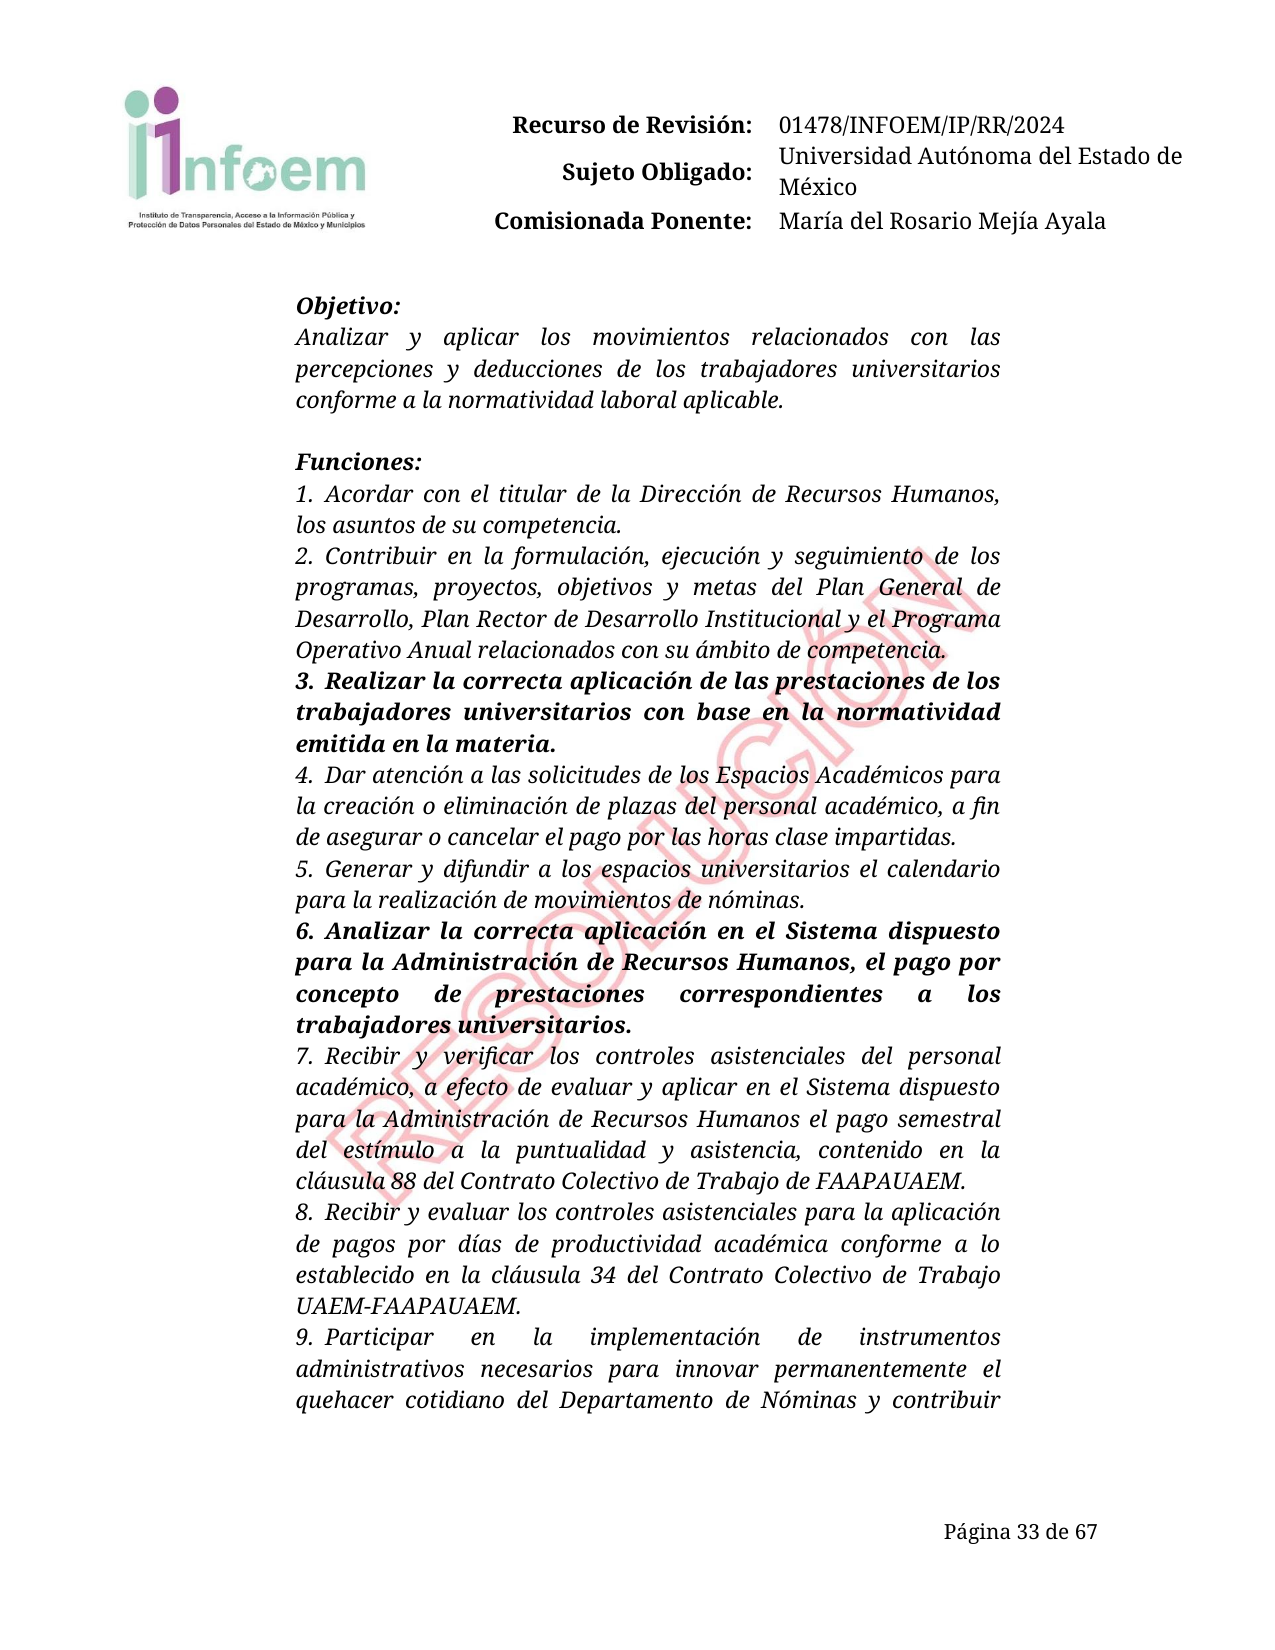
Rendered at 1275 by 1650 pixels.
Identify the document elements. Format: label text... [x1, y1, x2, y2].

text Funciones: [295, 446, 1004, 478]
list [295, 1321, 1004, 1415]
list Acordar con el titular de la Dirección de Recursos Humanos, los asuntos de su competencia. [295, 478, 1004, 540]
text Analizar y aplicar los movimientos relacionados con las percepciones y deducciones de los trabajadores universitarios conforme a la normatividad laboral aplicable. [295, 321, 1004, 415]
text Objetivo: [295, 290, 1004, 321]
list Analizar la correcta aplicación en el Sistema dispuesto para la Administración de Recursos Humanos, el pago por concepto de prestaciones correspondientes a los trabajadores universitarios. [295, 915, 1004, 1040]
list Generar y difundir a los espacios universitarios el calendario para la realización de movimientos de nóminas. [295, 853, 1004, 915]
picture [5, 26, 1275, 1650]
list Contribuir en la formulación, ejecución y seguimiento de los programas, proyectos, objetivos y metas del Plan General de Desarrollo, Plan Rector de Desarrollo Institucional y el Programa Operativo Anual relacionados con su ámbito de competencia. [295, 540, 1004, 665]
list Dar atención a las solicitudes de los Espacios Académicos para la creación o eliminación de plazas del personal académico, a fin de asegurar o cancelar el pago por las horas clase impartidas. [295, 759, 1004, 853]
list Realizar la correcta aplicación de las prestaciones de los trabajadores universitarios con base en la normatividad emitida en la materia. [295, 665, 1004, 759]
list Recibir y evaluar los controles asistenciales para la aplicación de pagos por días de productividad académica conforme a lo establecido en la cláusula 34 del Contrato Colectivo de Trabajo UAEM-FAAPAUAEM. [295, 1196, 1004, 1321]
list Recibir y verificar los controles asistenciales del personal académico, a efecto de evaluar y aplicar en el Sistema dispuesto para la Administración de Recursos Humanos el pago semestral del estímulo a la puntualidad y asistencia, contenido en la cláusula 88 del Contrato Colectivo de Trabajo de FAAPAUAEM. [295, 1040, 1004, 1196]
